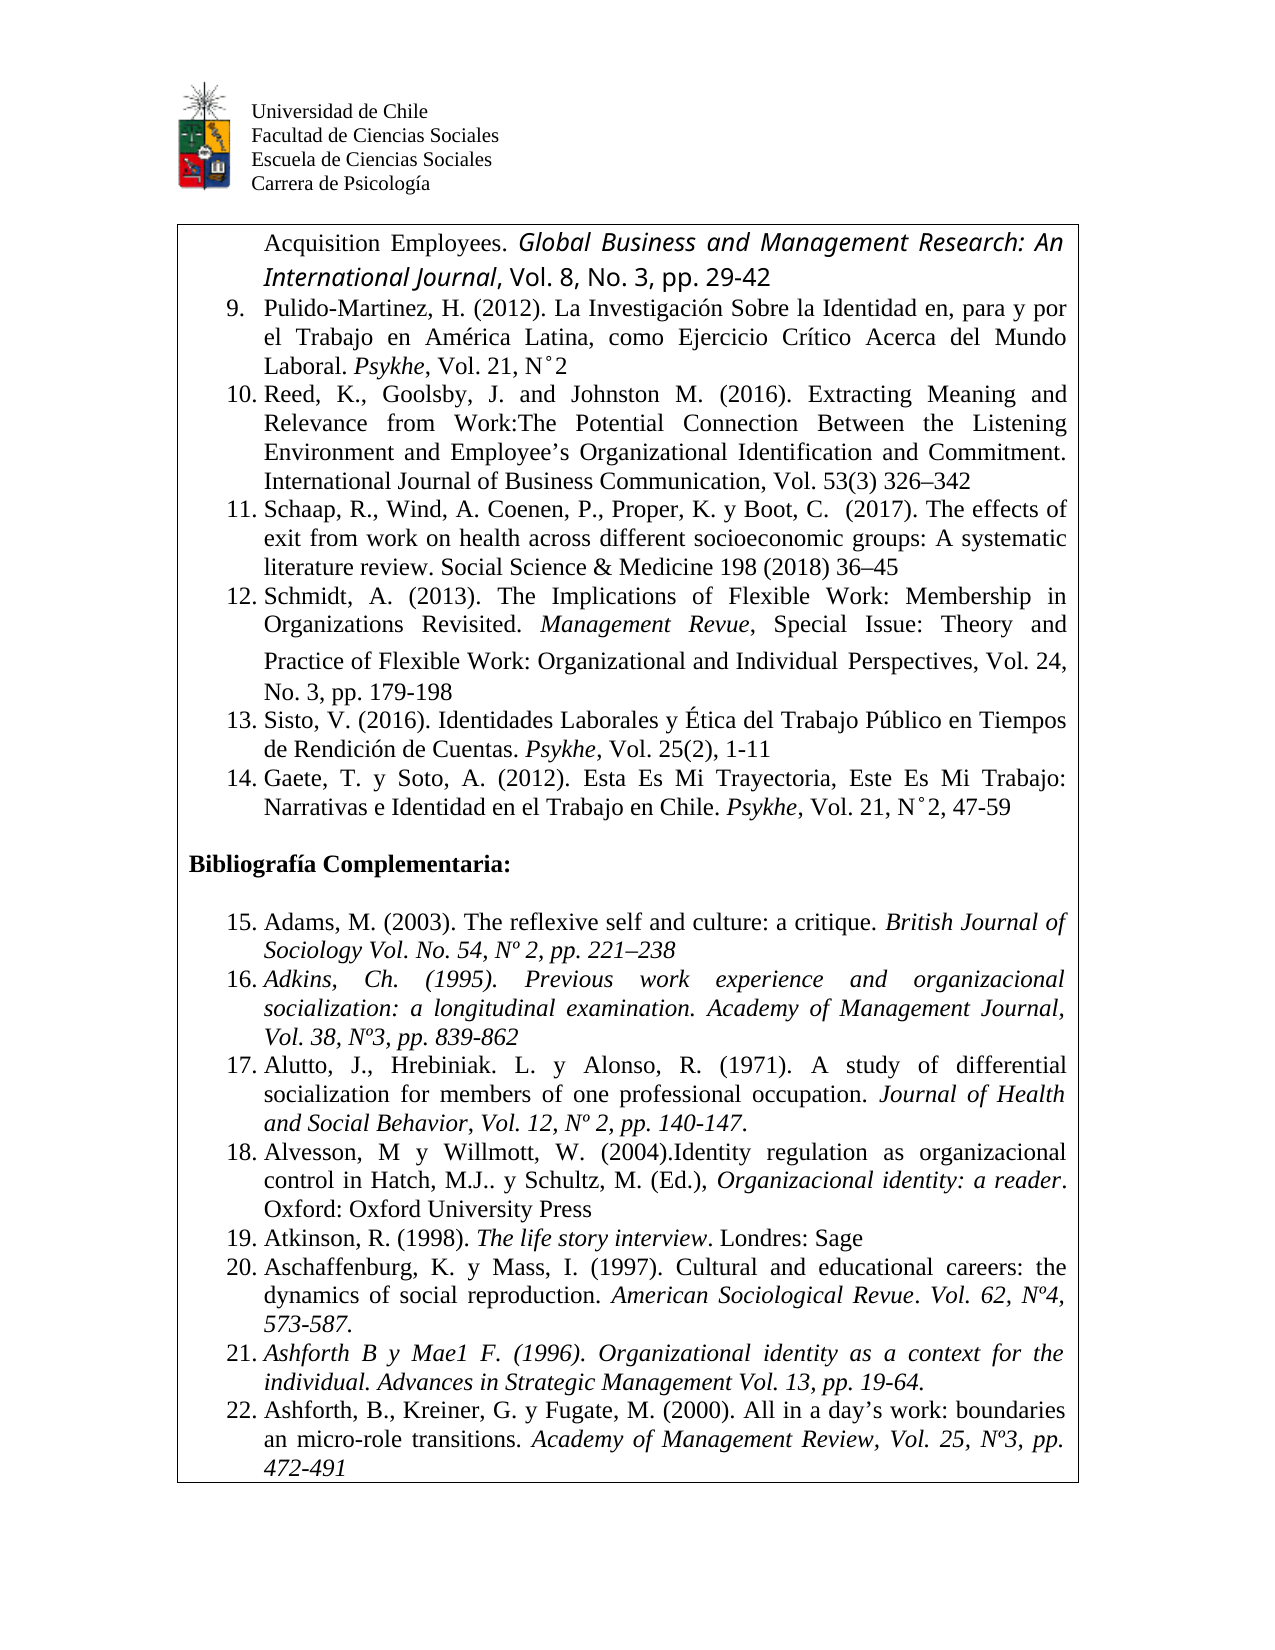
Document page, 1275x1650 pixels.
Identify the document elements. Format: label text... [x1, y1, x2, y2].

picture [177, 79, 231, 192]
